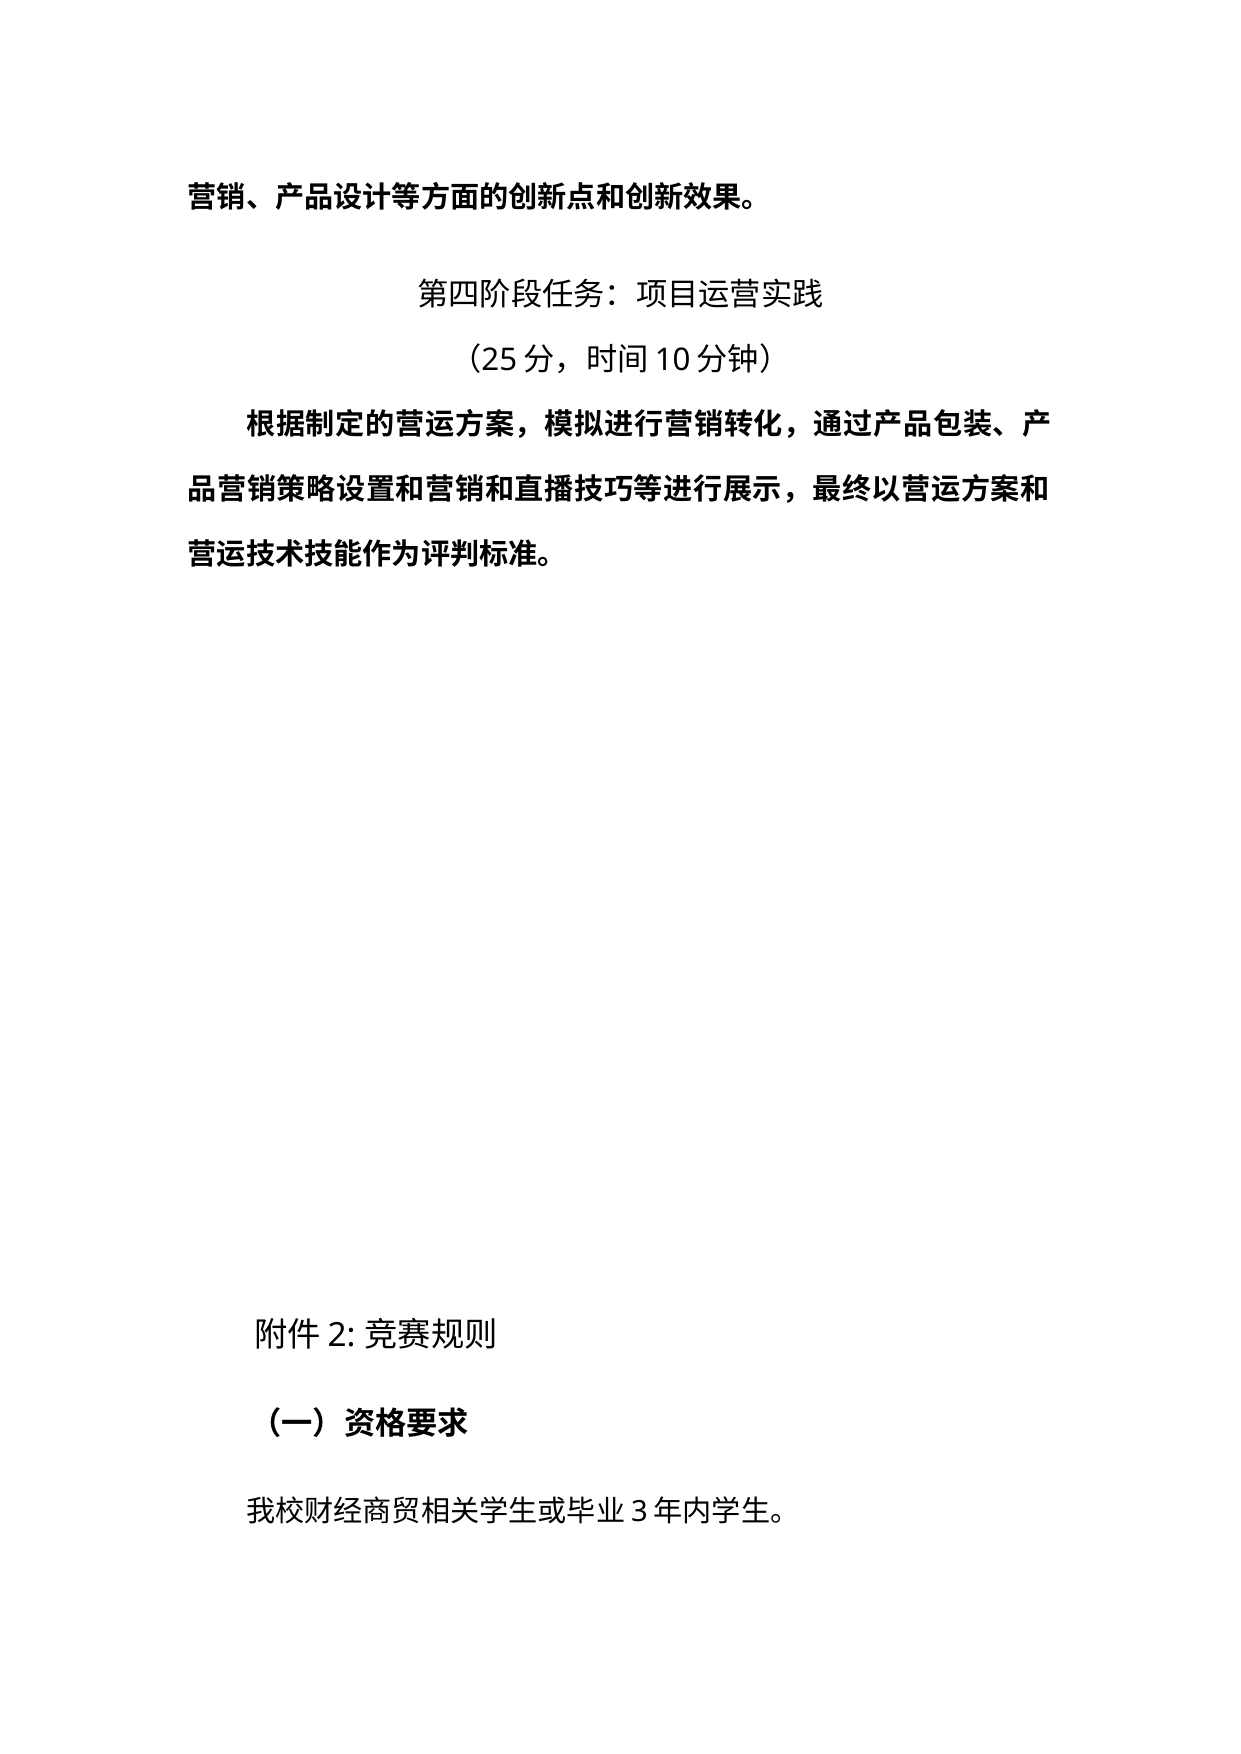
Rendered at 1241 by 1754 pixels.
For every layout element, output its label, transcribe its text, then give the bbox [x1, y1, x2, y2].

text 第四阶段任务：项目运营实践 [187, 259, 1053, 324]
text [187, 162, 1053, 227]
text （一）资格要求 [187, 1389, 1053, 1454]
text 根据制定的营运方案，模拟进行营销转化，通过产品包装、产品营销策略设置和营销和直播技巧等进行展示，最终以营运方案和营运技术技能作为评判标准。 [187, 389, 1053, 584]
text 附件2: 竞赛规则 [187, 1299, 1053, 1364]
text （25分，时间10分钟） [187, 324, 1053, 389]
text 我校财经商贸相关学生或毕业3年内学生。 [187, 1476, 1053, 1541]
